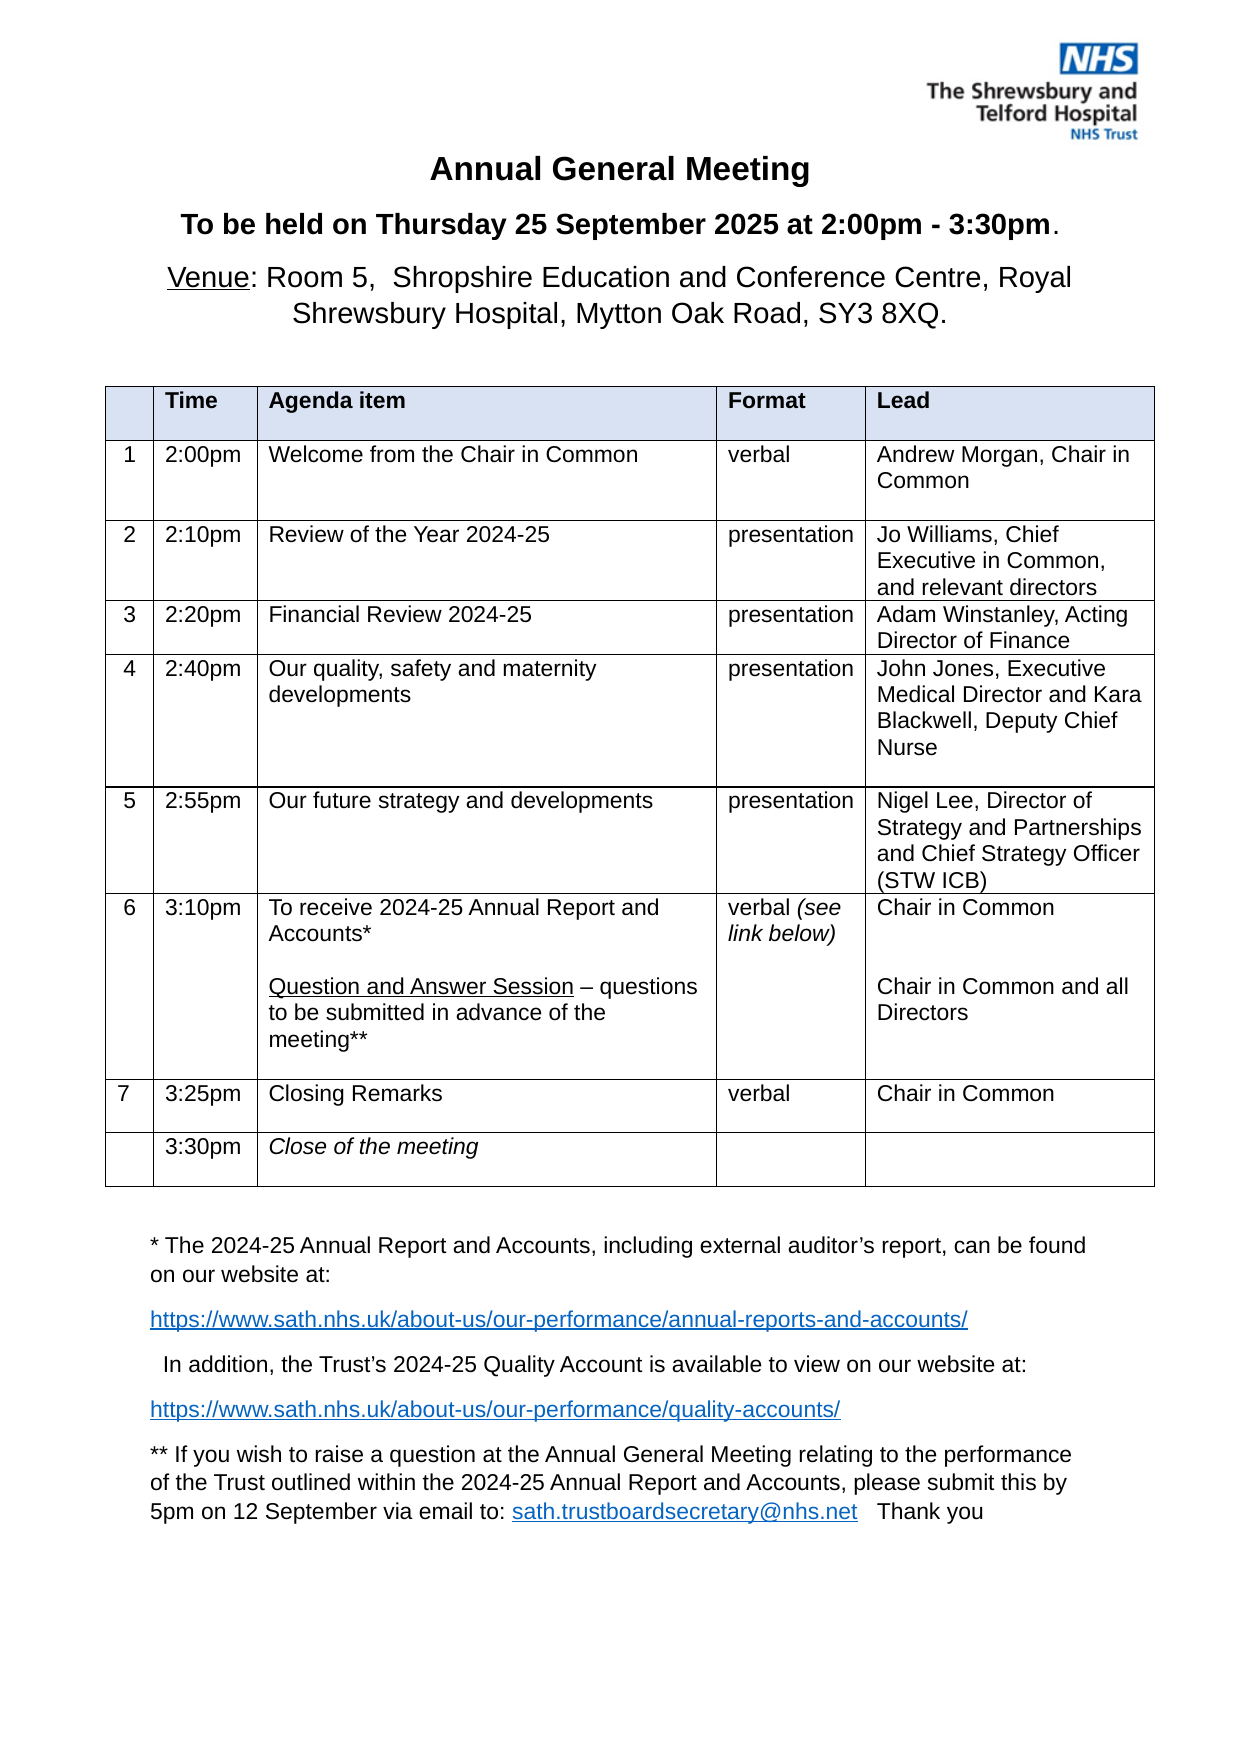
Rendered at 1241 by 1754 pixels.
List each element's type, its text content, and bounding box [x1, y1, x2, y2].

table_header Agenda item [258, 387, 716, 440]
table_cell 2:40pm [154, 655, 257, 786]
text Annual General Meeting [150, 149, 1090, 187]
picture [811, 12, 1169, 173]
table_cell Chair in Common [866, 1080, 1154, 1132]
table_cell Financial Review 2024-25 [258, 601, 716, 654]
table_cell Andrew Morgan, Chair in Common [866, 441, 1154, 520]
table_cell John Jones, Executive Medical Director and Kara Blackwell, Deputy Chief Nurse [866, 655, 1154, 786]
table_cell 2:00pm [154, 441, 257, 520]
table_cell Our future strategy and developments [258, 788, 716, 893]
table_cell Jo Williams, Chief Executive in Common, and relevant directors [866, 521, 1154, 600]
table_cell 2:55pm [154, 788, 257, 893]
text ** If you wish to raise a question at the Annual General Meeting relating to the performance of the Trust outlined within the 2024-25 Annual Report and Accounts, please submit this by 5pm on 12 September via email to: sath.trustboardsecretary@nhs.net Thank you [150, 1441, 1090, 1524]
table_cell 4 [106, 655, 153, 786]
table_cell presentation [717, 655, 865, 786]
table_cell Review of the Year 2024-25 [258, 521, 716, 600]
table_cell Welcome from the Chair in Common [258, 441, 716, 520]
table_cell Close of the meeting [258, 1133, 716, 1186]
table_cell 7 [106, 1080, 153, 1132]
table_cell 3:30pm [154, 1133, 257, 1186]
table_cell verbal [717, 441, 865, 520]
text In addition, the Trust’s 2024-25 Quality Account is available to view on our website at: [150, 1351, 1090, 1377]
text https://www.sath.nhs.uk/about-us/our-performance/quality-accounts/ [150, 1396, 1090, 1422]
table_cell 2:20pm [154, 601, 257, 654]
table_cell 3:10pm [154, 894, 257, 1078]
table_cell To receive 2024-25 Annual Report and Accounts* Question and Answer Session – questions to be submitted in advance of the meeting** [258, 894, 716, 1078]
table_cell [106, 1133, 153, 1186]
table_cell verbal (see link below) [717, 894, 865, 1078]
table_cell [866, 1133, 1154, 1186]
text To be held on Thursday 25 September 2025 at 2:00pm - 3:30pm. [150, 207, 1090, 240]
text Venue: Room 5, Shropshire Education and Conference Centre, Royal Shrewsbury Hospital, Mytton Oak Road, SY3 8XQ. [150, 260, 1090, 329]
table_header Lead [866, 387, 1154, 440]
table_header Time [154, 387, 257, 440]
table_cell presentation [717, 521, 865, 600]
table_cell Closing Remarks [258, 1080, 716, 1132]
table_cell Nigel Lee, Director of Strategy and Partnerships and Chief Strategy Officer (STW ICB) [866, 788, 1154, 893]
text https://www.sath.nhs.uk/about-us/our-performance/annual-reports-and-accounts/ [150, 1306, 1090, 1332]
table_cell presentation [717, 788, 865, 893]
table_cell 3:25pm [154, 1080, 257, 1132]
table_cell presentation [717, 601, 865, 654]
table_header [106, 387, 153, 440]
table_header Format [717, 387, 865, 440]
table_cell 6 [106, 894, 153, 1078]
table_cell 2 [106, 521, 153, 600]
table_cell [717, 1133, 865, 1186]
text * The 2024-25 Annual Report and Accounts, including external auditor’s report, can be found on our website at: [150, 1232, 1090, 1287]
table_cell 3 [106, 601, 153, 654]
table_cell Our quality, safety and maternity developments [258, 655, 716, 786]
table_cell 2:10pm [154, 521, 257, 600]
table_cell verbal [717, 1080, 865, 1132]
table_cell 5 [106, 788, 153, 893]
table_cell Adam Winstanley, Acting Director of Finance [866, 601, 1154, 654]
table_cell Chair in Common Chair in Common and all Directors [866, 894, 1154, 1078]
table_cell 1 [106, 441, 153, 520]
